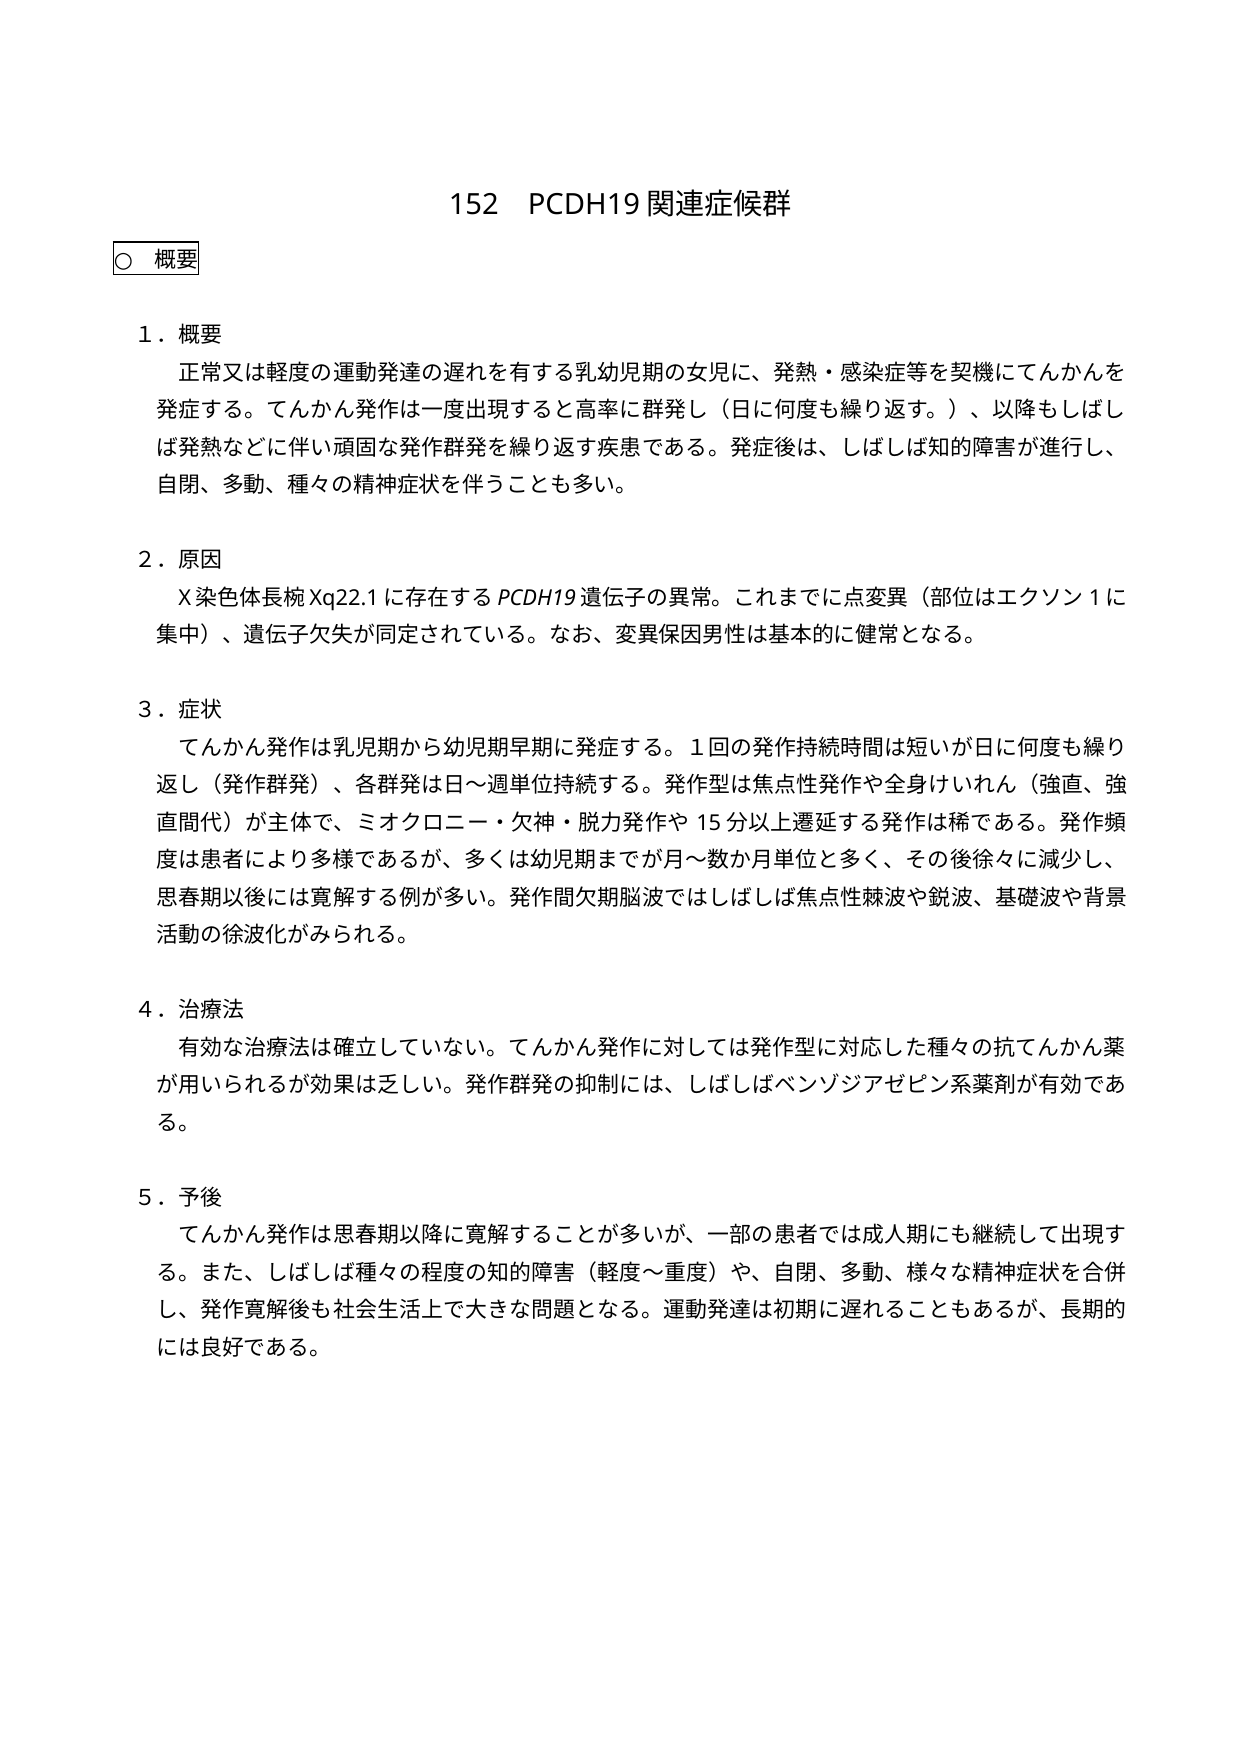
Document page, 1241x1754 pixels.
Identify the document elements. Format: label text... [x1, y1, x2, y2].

text 正常又は軽度の運動発達の遅れを有する乳幼児期の女児に、発熱・感染症等を契機にてんかんを発症する。てんかん発作は一度出現すると高率に群発し（日に何度も繰り返す。）、以降もしばしば発熱などに伴い頑固な発作群発を繰り返す疾患である。発症後は、しばしば知的障害が進行し、自閉、多動、種々の精神症状を伴うことも多い。 [156, 352, 1128, 502]
text ５．予後 [134, 1177, 1128, 1214]
text １．概要 [134, 314, 1128, 352]
text ○ 概要 [112, 239, 1128, 277]
text てんかん発作は思春期以降に寛解することが多いが、一部の患者では成人期にも継続して出現する。また、しばしば種々の程度の知的障害（軽度～重度）や、自閉、多動、様々な精神症状を合併し、発作寛解後も社会生活上で大きな問題となる。運動発達は初期に遅れることもあるが、長期的には良好である。 [156, 1214, 1128, 1364]
text ３．症状 [134, 689, 1128, 727]
text てんかん発作は乳児期から幼児期早期に発症する。１回の発作持続時間は短いが日に何度も繰り返し（発作群発）、各群発は日～週単位持続する。発作型は焦点性発作や全身けいれん（強直、強直間代）が主体で、ミオクロニー・欠神・脱力発作や15分以上遷延する発作は稀である。発作頻度は患者により多様であるが、多くは幼児期までが月～数か月単位と多く、その後徐々に減少し、思春期以後には寛解する例が多い。発作間欠期脳波ではしばしば焦点性棘波や鋭波、基礎波や背景活動の徐波化がみられる。 [156, 727, 1128, 952]
text ４．治療法 [134, 989, 1128, 1027]
text 有効な治療法は確立していない。てんかん発作に対しては発作型に対応した種々の抗てんかん薬が用いられるが効果は乏しい。発作群発の抑制には、しばしばベンゾジアゼピン系薬剤が有効である。 [156, 1027, 1128, 1139]
text 152 PCDH19関連症候群 [112, 164, 1128, 239]
text ２．原因 [134, 539, 1128, 577]
text X染色体長椀Xq22.1に存在するPCDH19遺伝子の異常。これまでに点変異（部位はエクソン1に集中）、遺伝子欠失が同定されている。なお、変異保因男性は基本的に健常となる。 [156, 577, 1128, 652]
